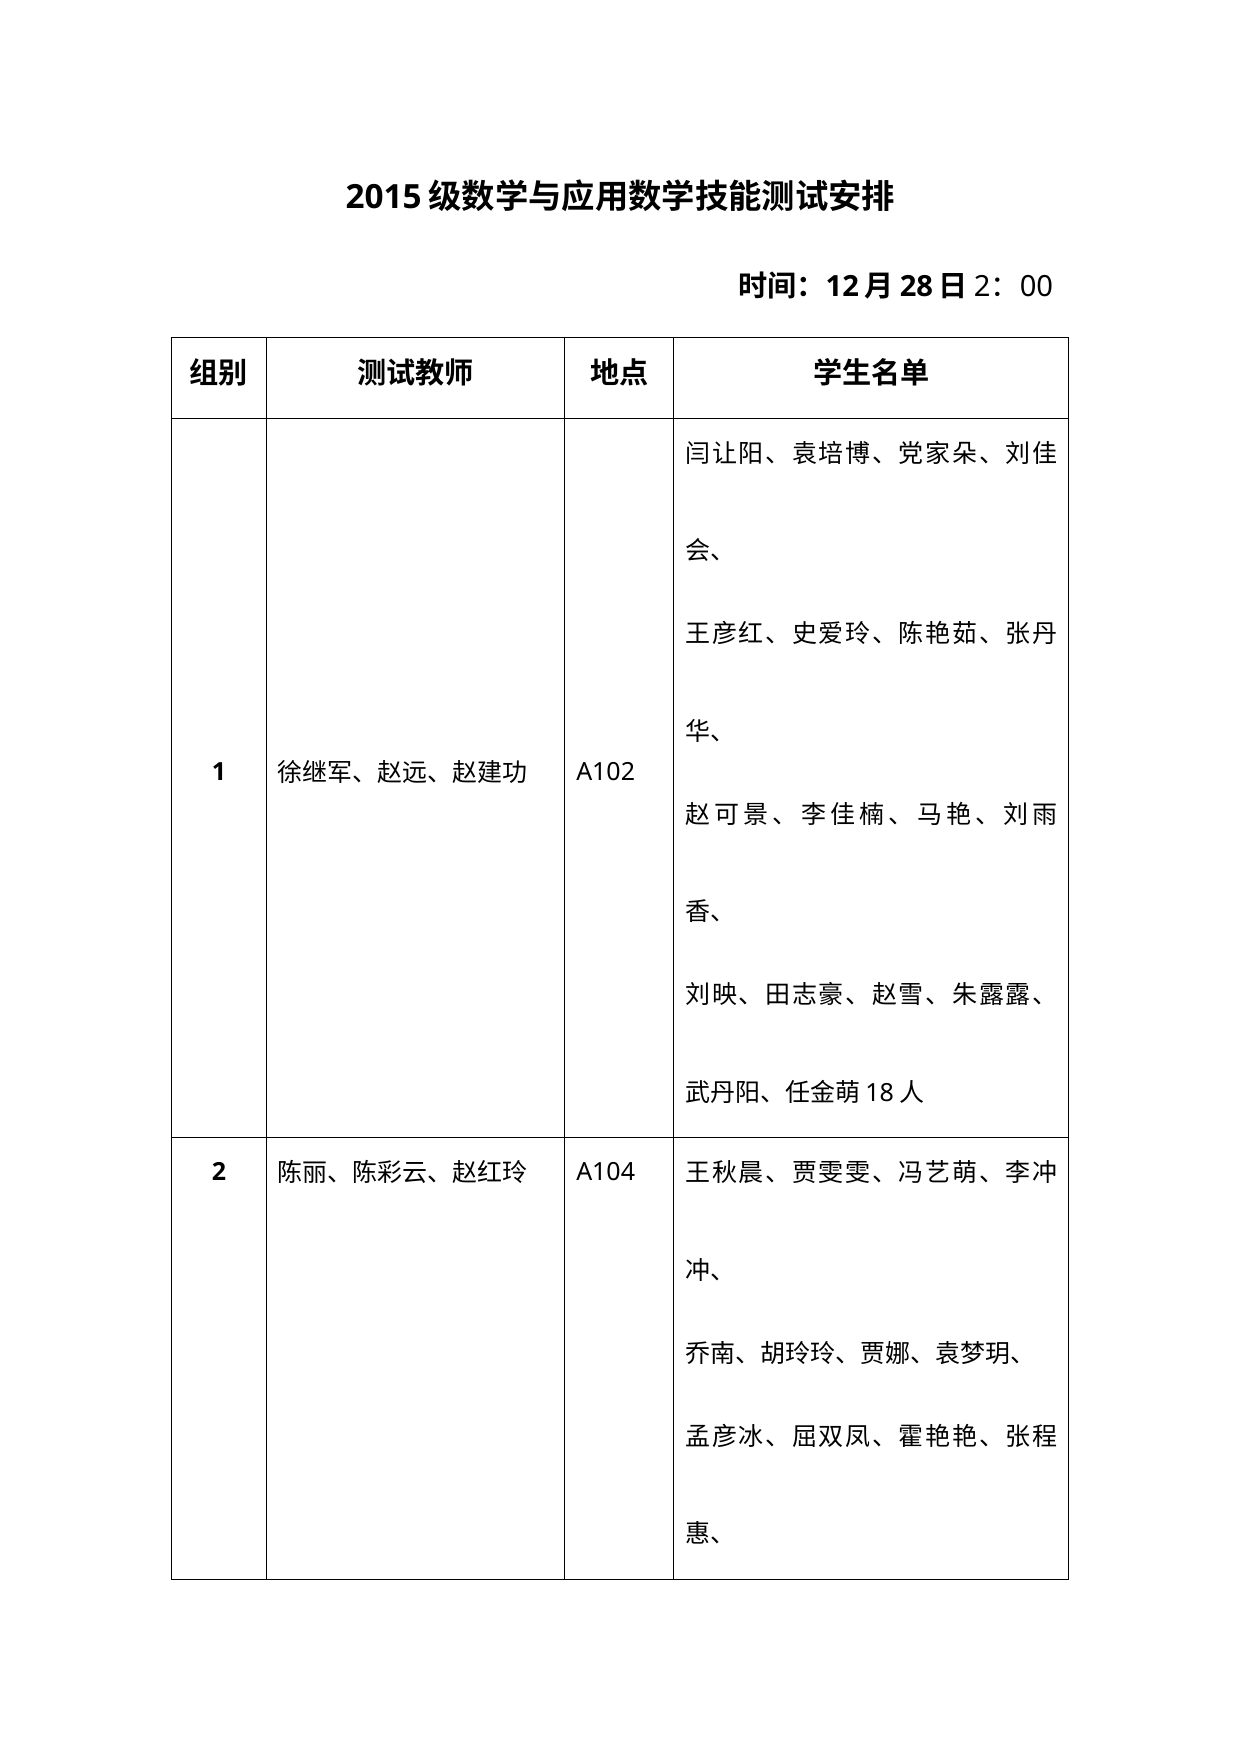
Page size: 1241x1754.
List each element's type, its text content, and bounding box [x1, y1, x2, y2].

table_header 组别 [172, 338, 266, 418]
list 时间：12月28日2：00 [187, 251, 1053, 316]
table_cell 闫让阳、袁培博、党家朵、刘佳会、 王彦红、史爱玲、陈艳茹、张丹华、 赵可景、李佳楠、马艳、刘雨香、 刘映、田志豪、赵雪、朱露露、武丹阳、任金萌18人 [674, 419, 1068, 1137]
list 2015级数学与应用数学技能测试安排 [187, 162, 1053, 227]
table_cell A104 [565, 1138, 673, 1579]
table_cell A102 [565, 419, 673, 1137]
table_cell 2 [172, 1138, 266, 1579]
table_cell 陈丽、陈彩云、赵红玲 [267, 1138, 564, 1579]
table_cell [674, 1138, 1068, 1579]
table_header 地点 [565, 338, 673, 418]
table_header 学生名单 [674, 338, 1068, 418]
table_cell 1 [172, 419, 266, 1137]
table_header 测试教师 [267, 338, 564, 418]
table_cell 徐继军、赵远、赵建功 [267, 419, 564, 1137]
